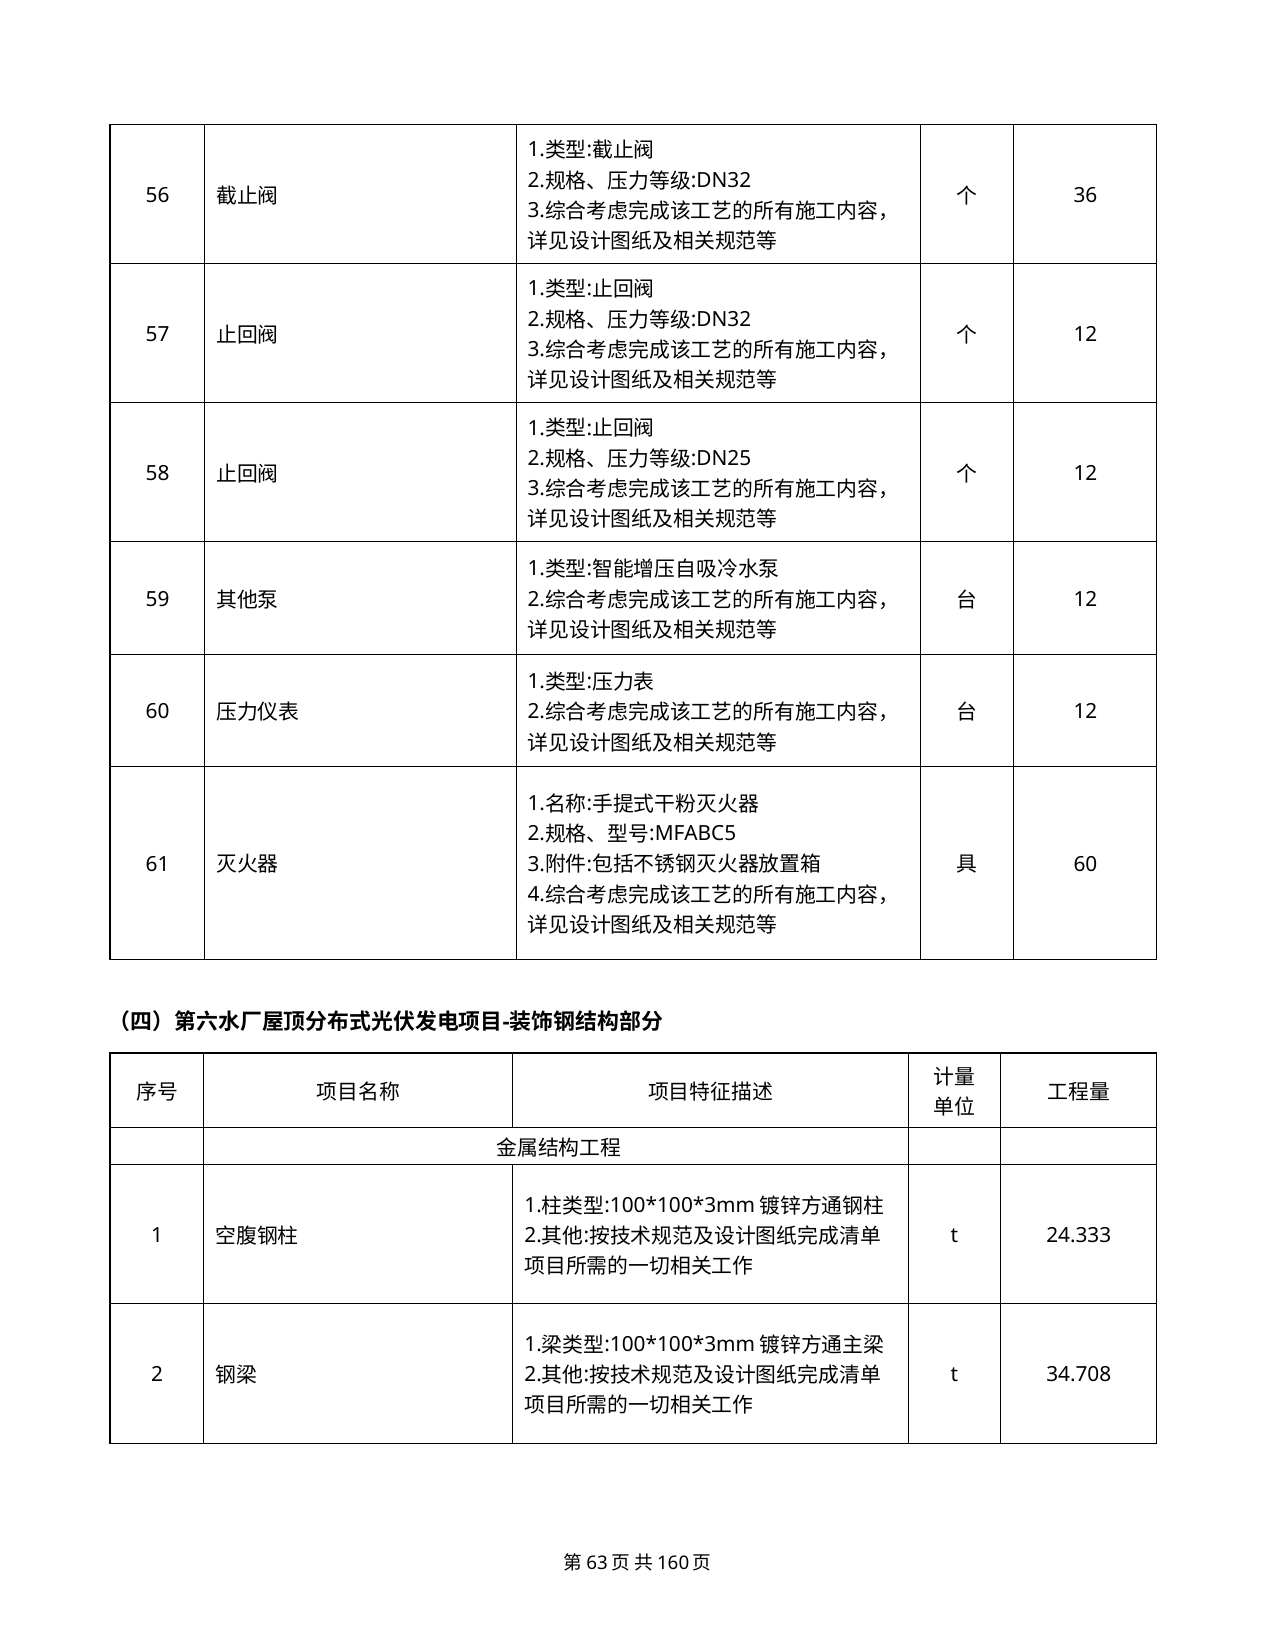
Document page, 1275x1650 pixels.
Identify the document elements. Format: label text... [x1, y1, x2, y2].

table_cell 1.名称:手提式干粉灭火器 2.规格、型号:MFABC5 3.附件:包括不锈钢灭火器放置箱 4.综合考虑完成该工艺的所有施工内容，详见设计图纸及相关规范等 [517, 767, 920, 958]
table_cell 1.类型:压力表 2.综合考虑完成该工艺的所有施工内容，详见设计图纸及相关规范等 [517, 655, 920, 766]
table_cell 1.类型:智能增压自吸冷水泵 2.综合考虑完成该工艺的所有施工内容，详见设计图纸及相关规范等 [517, 542, 920, 654]
table_cell 个 [921, 125, 1013, 263]
table_cell 24.333 [1001, 1165, 1156, 1303]
table_cell 1.梁类型:100*100*3mm镀锌方通主梁 2.其他:按技术规范及设计图纸完成清单项目所需的一切相关工作 [513, 1304, 908, 1442]
table_cell 60 [111, 655, 204, 766]
table_cell t [909, 1304, 1000, 1442]
table_cell 12 [1014, 655, 1156, 766]
table_cell t [909, 1165, 1000, 1303]
text （四）第六水厂屋顶分布式光伏发电项目-装饰钢结构部分 [109, 1004, 1166, 1036]
table_cell 36 [1014, 125, 1156, 263]
table_header 序号 [111, 1054, 203, 1127]
table_cell 钢梁 [204, 1304, 512, 1442]
table_cell 灭火器 [205, 767, 516, 958]
table_cell [111, 1128, 203, 1164]
table_cell 1.类型:止回阀 2.规格、压力等级:DN25 3.综合考虑完成该工艺的所有施工内容，详见设计图纸及相关规范等 [517, 403, 920, 541]
table_cell [909, 1128, 1000, 1164]
table_cell 60 [1014, 767, 1156, 958]
table_cell 12 [1014, 403, 1156, 541]
table_cell 金属结构工程 [204, 1128, 908, 1164]
table_cell 1.类型:止回阀 2.规格、压力等级:DN32 3.综合考虑完成该工艺的所有施工内容，详见设计图纸及相关规范等 [517, 264, 920, 402]
table_cell 空腹钢柱 [204, 1165, 512, 1303]
table_header 项目名称 [204, 1054, 512, 1127]
table_cell 其他泵 [205, 542, 516, 654]
table_cell 台 [921, 655, 1013, 766]
table_cell 止回阀 [205, 403, 516, 541]
table_header 计量 单位 [909, 1054, 1000, 1127]
table_cell 1 [111, 1165, 203, 1303]
table_cell 压力仪表 [205, 655, 516, 766]
table_cell 56 [111, 125, 204, 263]
table_header 项目特征描述 [513, 1054, 908, 1127]
table_cell 截止阀 [205, 125, 516, 263]
table_cell 具 [921, 767, 1013, 958]
table_cell 1.类型:截止阀 2.规格、压力等级:DN32 3.综合考虑完成该工艺的所有施工内容，详见设计图纸及相关规范等 [517, 125, 920, 263]
table_cell 59 [111, 542, 204, 654]
table_cell 12 [1014, 264, 1156, 402]
table_cell 台 [921, 542, 1013, 654]
table_cell [1001, 1128, 1156, 1164]
table_cell 12 [1014, 542, 1156, 654]
table_cell 58 [111, 403, 204, 541]
table_cell 止回阀 [205, 264, 516, 402]
table_cell 2 [111, 1304, 203, 1442]
table_cell 34.708 [1001, 1304, 1156, 1442]
table_header 工程量 [1001, 1054, 1156, 1127]
table_cell 61 [111, 767, 204, 958]
table_cell 个 [921, 403, 1013, 541]
table_cell 1.柱类型:100*100*3mm镀锌方通钢柱 2.其他:按技术规范及设计图纸完成清单项目所需的一切相关工作 [513, 1165, 908, 1303]
table_cell 57 [111, 264, 204, 402]
table_cell 个 [921, 264, 1013, 402]
